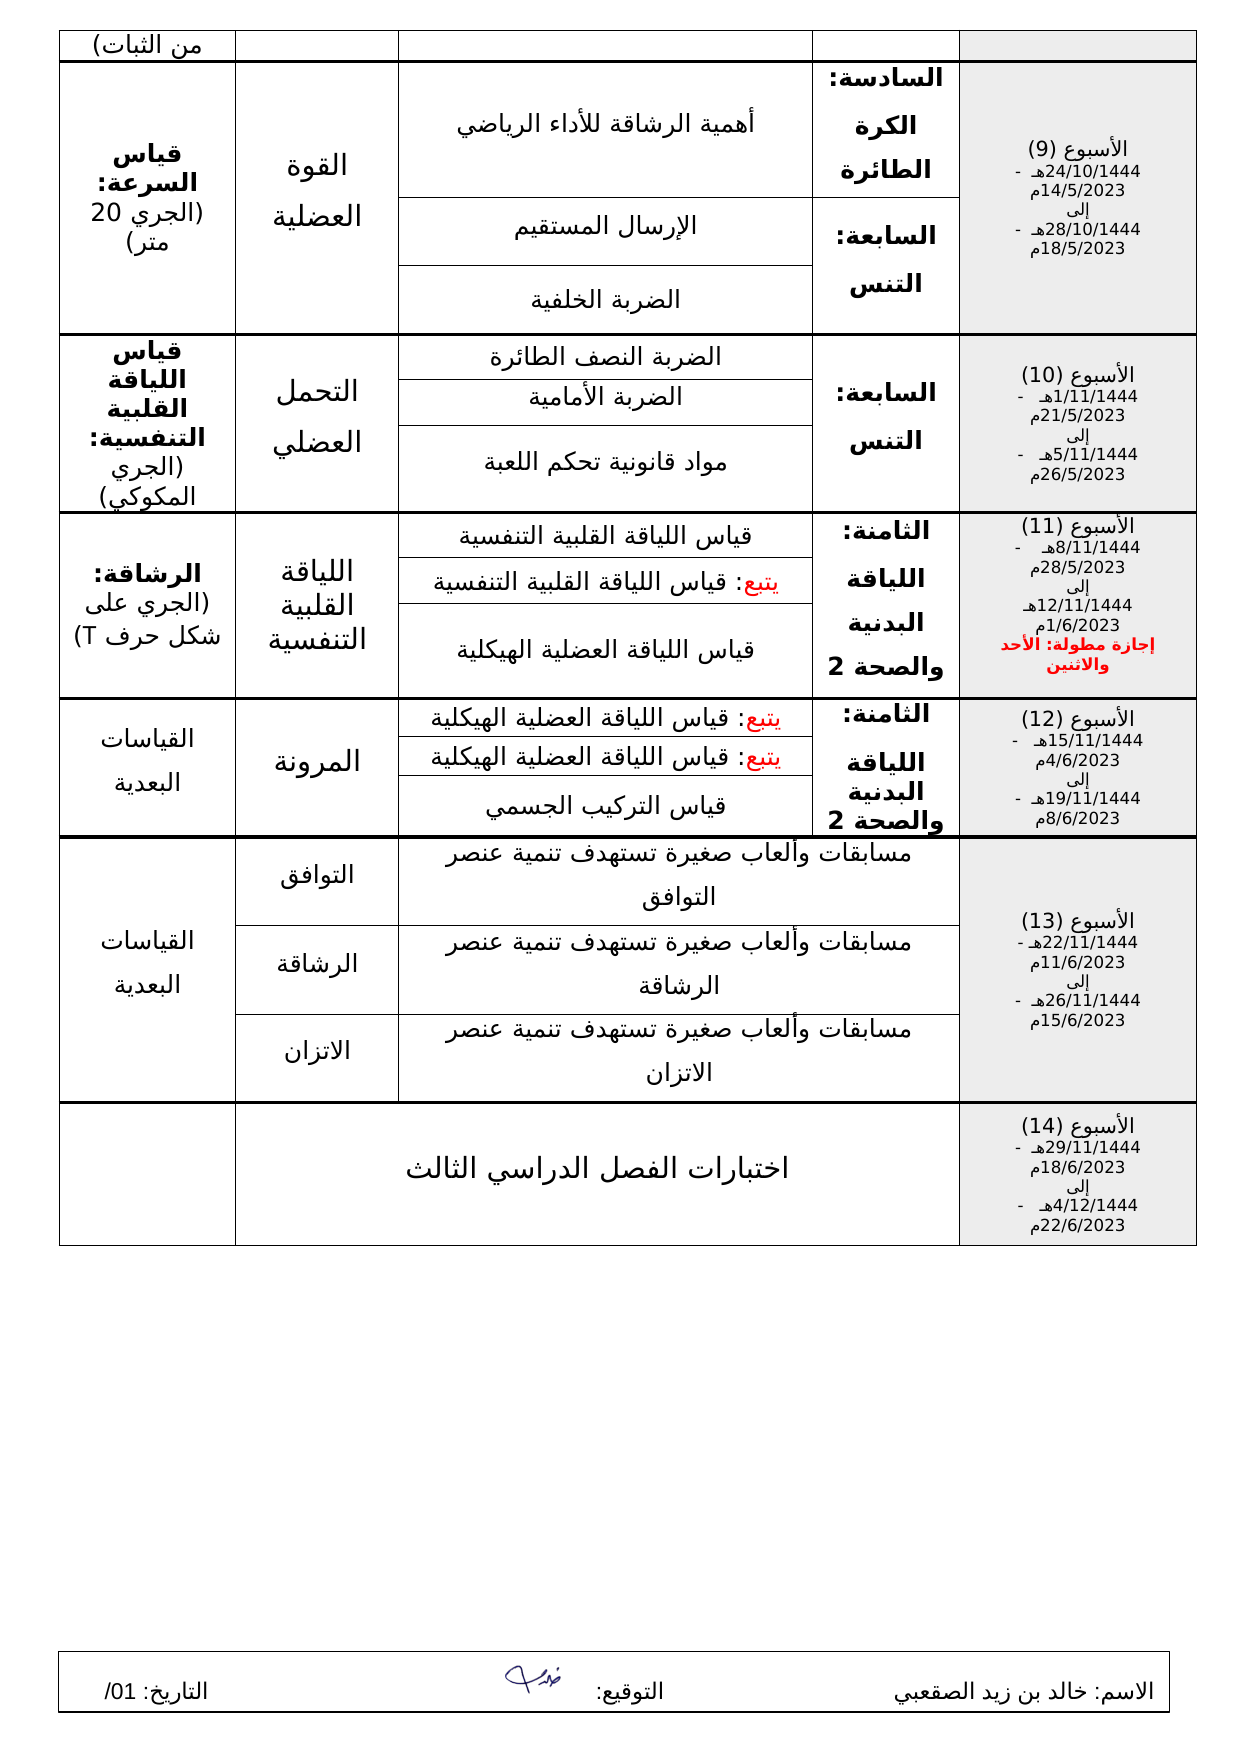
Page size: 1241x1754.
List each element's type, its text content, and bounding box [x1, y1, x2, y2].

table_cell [813, 63, 959, 197]
table_cell يتبع: قياس اللياقة العضلية الهيكلية [399, 737, 812, 775]
table_cell الثامنة: اللياقة البدنية والصحة 2 [813, 514, 959, 697]
table_cell مواد قانونية تحكم اللعبة [399, 426, 812, 511]
table_cell اللياقة القلبية التنفسية [236, 514, 398, 697]
table_cell الأسبوع (11) 8/11/1444هـ - 28/5/2023م إلى 12/11/1444هـ 1/6/2023م إجازة مطولة: الأحد والاثنين [960, 514, 1196, 697]
table_cell الأسبوع (13) 22/11/1444هـ - 11/6/2023م إلى 26/11/1444هـ - 15/6/2023م [960, 839, 1196, 1101]
table_cell التوافق [236, 839, 398, 924]
table_cell قياس اللياقة العضلية الهيكلية [399, 604, 812, 697]
table_cell مسابقات وألعاب صغيرة تستهدف تنمية عنصر الرشاقة [399, 926, 959, 1014]
table_cell القياسات البعدية [60, 700, 235, 835]
table_cell أهمية الرشاقة للأداء الرياضي [399, 63, 812, 197]
table_cell الاتزان [236, 1015, 398, 1101]
table_cell التحمل العضلي [236, 336, 398, 511]
table_cell الأسبوع (10) 1/11/1444هـ - 21/5/2023م إلى 5/11/1444هـ - 26/5/2023م [960, 336, 1196, 511]
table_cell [399, 31, 812, 60]
table_cell الإرسال المستقيم [399, 198, 812, 265]
table_cell الرشاقة: (الجري على شكل حرف T) [60, 514, 235, 697]
table_cell السابعة: التنس [813, 336, 959, 511]
table_cell الأسبوع (9) 24/10/1444هـ - 14/5/2023م إلى 28/10/1444هـ - 18/5/2023م [960, 63, 1196, 333]
table_cell الرشاقة [236, 926, 398, 1014]
table_cell الضربة الأمامية [399, 380, 812, 424]
table_cell الأسبوع (12) 15/11/1444هـ - 4/6/2023م إلى 19/11/1444هـ - 8/6/2023م [960, 700, 1196, 835]
table_cell القوة العضلية [236, 63, 398, 333]
table_cell مسابقات وألعاب صغيرة تستهدف تنمية عنصر الاتزان [399, 1015, 959, 1101]
table_cell المرونة [236, 700, 398, 835]
table_cell قياس اللياقة القلبية التنفسية [399, 514, 812, 557]
table_cell قياس اللياقة القلبية التنفسية: (الجري المكوكي) [60, 336, 235, 511]
picture [501, 1659, 564, 1700]
table_cell الضربة الخلفية [399, 266, 812, 333]
table_cell قياس التركيب الجسمي [399, 776, 812, 835]
table_cell السابعة: التنس [813, 198, 959, 333]
table_cell الأسبوع (14) 29/11/1444هـ - 18/6/2023م إلى 4/12/1444هـ - 22/6/2023م [960, 1104, 1196, 1245]
table_cell الضربة النصف الطائرة [399, 336, 812, 379]
table_cell يتبع: قياس اللياقة العضلية الهيكلية [399, 700, 812, 736]
table_cell يتبع: قياس اللياقة القلبية التنفسية [399, 558, 812, 603]
table_cell القياسات البعدية [60, 839, 235, 1101]
table_cell قياس السرعة: (الجري 20 متر) [60, 63, 235, 333]
table_cell [60, 1104, 235, 1245]
table_cell اختبارات الفصل الدراسي الثالث [236, 1104, 959, 1245]
table_cell مسابقات وألعاب صغيرة تستهدف تنمية عنصر التوافق [399, 839, 959, 924]
table_cell الثامنة: اللياقة البدنية والصحة 2 [813, 700, 959, 835]
